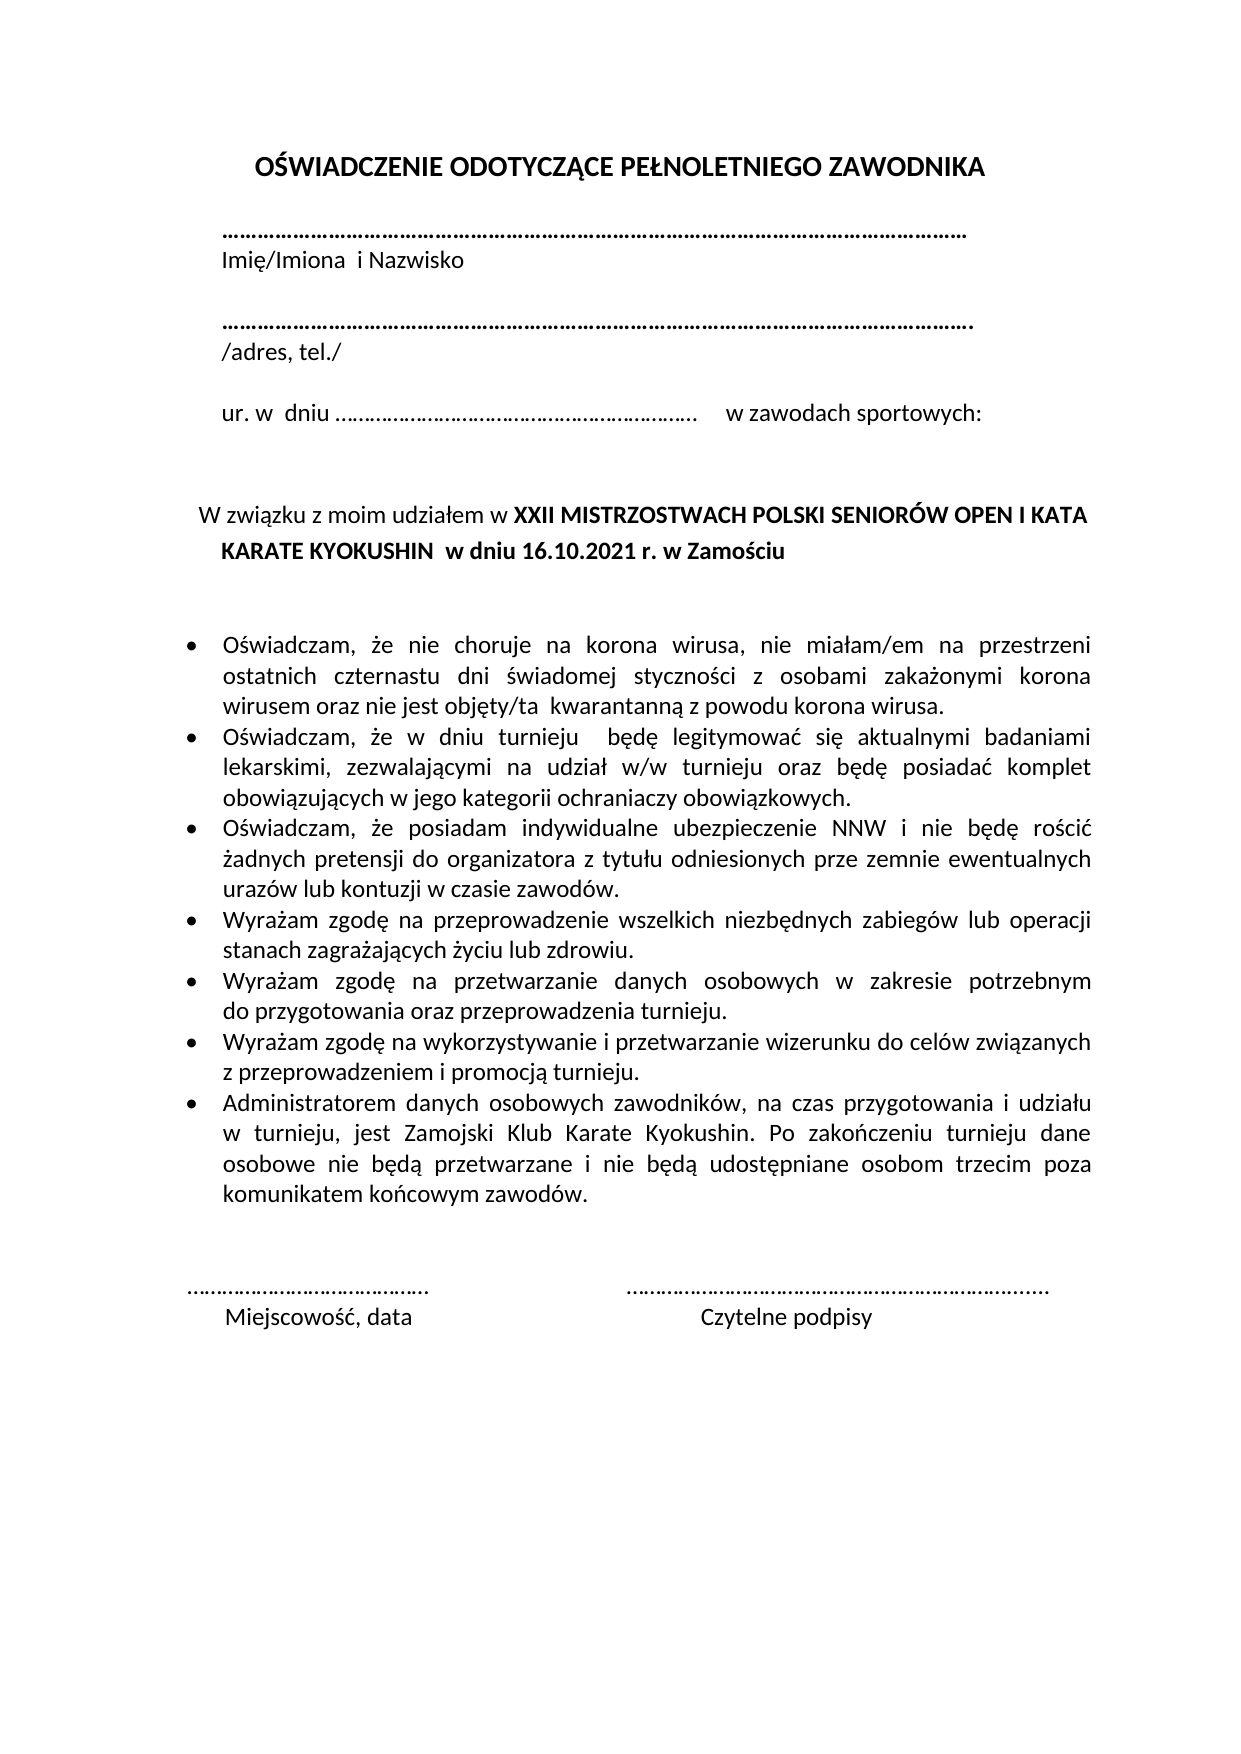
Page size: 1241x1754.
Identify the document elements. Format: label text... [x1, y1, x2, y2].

text …………………………………… …………………………………………………………....... [148, 1270, 1093, 1301]
list Oświadczam, że w dniu turnieju będę legitymować się aktualnymi badaniami lekarskimi, zezwalającymi na udział w/w turnieju oraz będę posiadać komplet obowiązujących w jego kategorii ochraniaczy obowiązkowych. [185, 721, 1093, 812]
text OŚWIADCZENIE ODOTYCZĄCE PEŁNOLETNIEGO ZAWODNIKA [148, 148, 1093, 183]
text Miejscowość, data Czytelne podpisy [185, 1301, 1093, 1331]
text ……………………………………………………………………………………………………………… [148, 214, 1093, 244]
list Oświadczam, że posiadam indywidualne ubezpieczenie NNW i nie będę rościć żadnych pretensji do organizatora z tytułu odniesionych prze zemnie ewentualnych urazów lub kontuzji w czasie zawodów. [185, 812, 1093, 904]
text /adres, tel./ [148, 336, 1093, 366]
list Administratorem danych osobowych zawodników, na czas przygotowania i udziału w turnieju, jest Zamojski Klub Karate Kyokushin. Po zakończeniu turnieju dane osobowe nie będą przetwarzane i nie będą udostępniane osobom trzecim poza komunikatem końcowym zawodów. [185, 1087, 1093, 1209]
text ………………………………………………………………………………………………………………. [148, 305, 1093, 336]
list Wyrażam zgodę na przeprowadzenie wszelkich niezbędnych zabiegów lub operacji stanach zagrażających życiu lub zdrowiu. [185, 904, 1093, 965]
list Wyrażam zgodę na wykorzystywanie i przetwarzanie wizerunku do celów związanych z przeprowadzeniem i promocją turnieju. [185, 1026, 1093, 1087]
list Oświadczam, że nie choruje na korona wirusa, nie miałam/em na przestrzeni ostatnich czternastu dni świadomej styczności z osobami zakażonymi korona wirusem oraz nie jest objęty/ta kwarantanną z powodu korona wirusa. [185, 629, 1093, 721]
text Imię/Imiona i Nazwisko [148, 244, 1093, 275]
list Wyrażam zgodę na przetwarzanie danych osobowych w zakresie potrzebnym do przygotowania oraz przeprowadzenia turnieju. [185, 965, 1093, 1026]
text W związku z moim udziałem w XXII MISTRZOSTWACH POLSKI SENIORÓW OPEN I KATA [148, 499, 1094, 529]
text KARATE KYOKUSHIN w dniu 16.10.2021 r. w Zamościu [148, 535, 1093, 594]
text ur. w dniu ……………………………………………………… w zawodach sportowych: [148, 397, 1093, 427]
